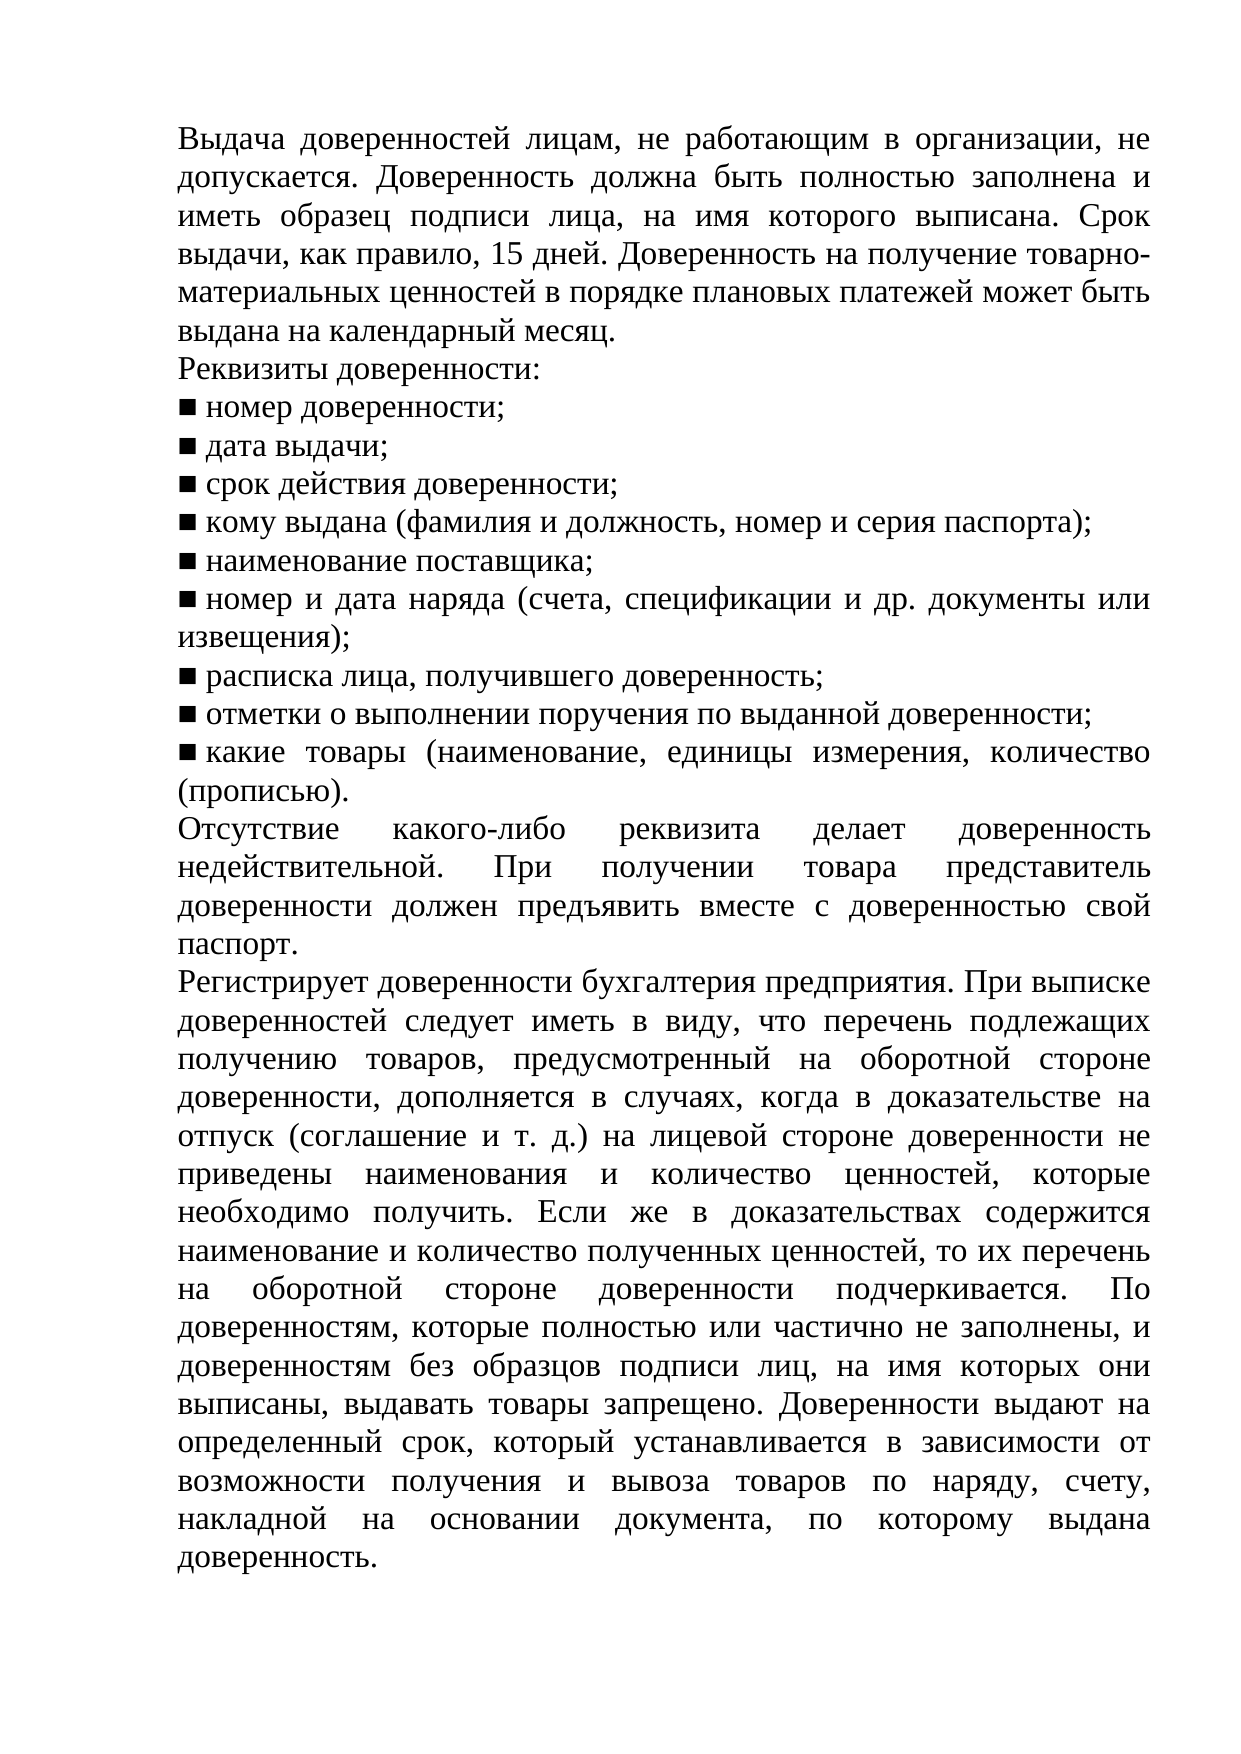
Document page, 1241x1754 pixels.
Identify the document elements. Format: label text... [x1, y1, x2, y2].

text ■ срок действия доверенности; [177, 463, 1152, 501]
text ■ дата выдачи; [177, 425, 1152, 463]
text Регистрирует доверенности бухгалтерия предприятия. При выписке доверенностей следует иметь в виду, что перечень подлежащих получению товаров, предусмотренный на оборотной стороне доверенности, дополняется в случаях, когда в доказательстве на отпуск (соглашение и т. д.) на лицевой стороне доверенности не приведены наименования и количество ценностей, которые необходимо получить. Если же в доказательствах содержится наименование и количество полученных ценностей, то их перечень на оборотной стороне доверенности подчеркивается. По доверенностям, которые полностью или частично не заполнены, и доверенностям без образцов подписи лиц, на имя которых они выписаны, выдавать товары запрещено. Доверенности выдают на определенный срок, который устанавливается в зависимости от возможности получения и вывоза товаров по наряду, счету, накладной на основании документа, по которому выдана доверенность. [177, 961, 1152, 1575]
text Выдача доверенностей лицам, не работающим в организации, не допускается. Доверенность должна быть полностью заполнена и иметь образец подписи лица, на имя которого выписана. Срок выдачи, как правило, 15 дней. Доверенность на получение товарно-материальных ценностей в порядке плановых платежей может быть выдана на календарный месяц. [177, 118, 1152, 348]
text ■ наименование поставщика; [177, 540, 1152, 578]
text Отсутствие какого-либо реквизита делает доверенность недействительной. При получении товара представитель доверенности должен предъявить вместе с доверенностью свой паспорт. [177, 808, 1152, 961]
text ■ какие товары (наименование, единицы измерения, количество (прописью). [177, 731, 1152, 808]
text ■ номер доверенности; [177, 386, 1152, 425]
text ■ расписка лица, получившего доверенность; [177, 655, 1152, 693]
text Реквизиты доверенности: [177, 348, 1152, 386]
text ■ номер и дата наряда (счета, спецификации и др. документы или извещения); [177, 578, 1152, 655]
text ■ кому выдана (фамилия и должность, номер и серия паспорта); [177, 501, 1152, 540]
text ■ отметки о выполнении поручения по выданной доверенности; [177, 693, 1152, 731]
